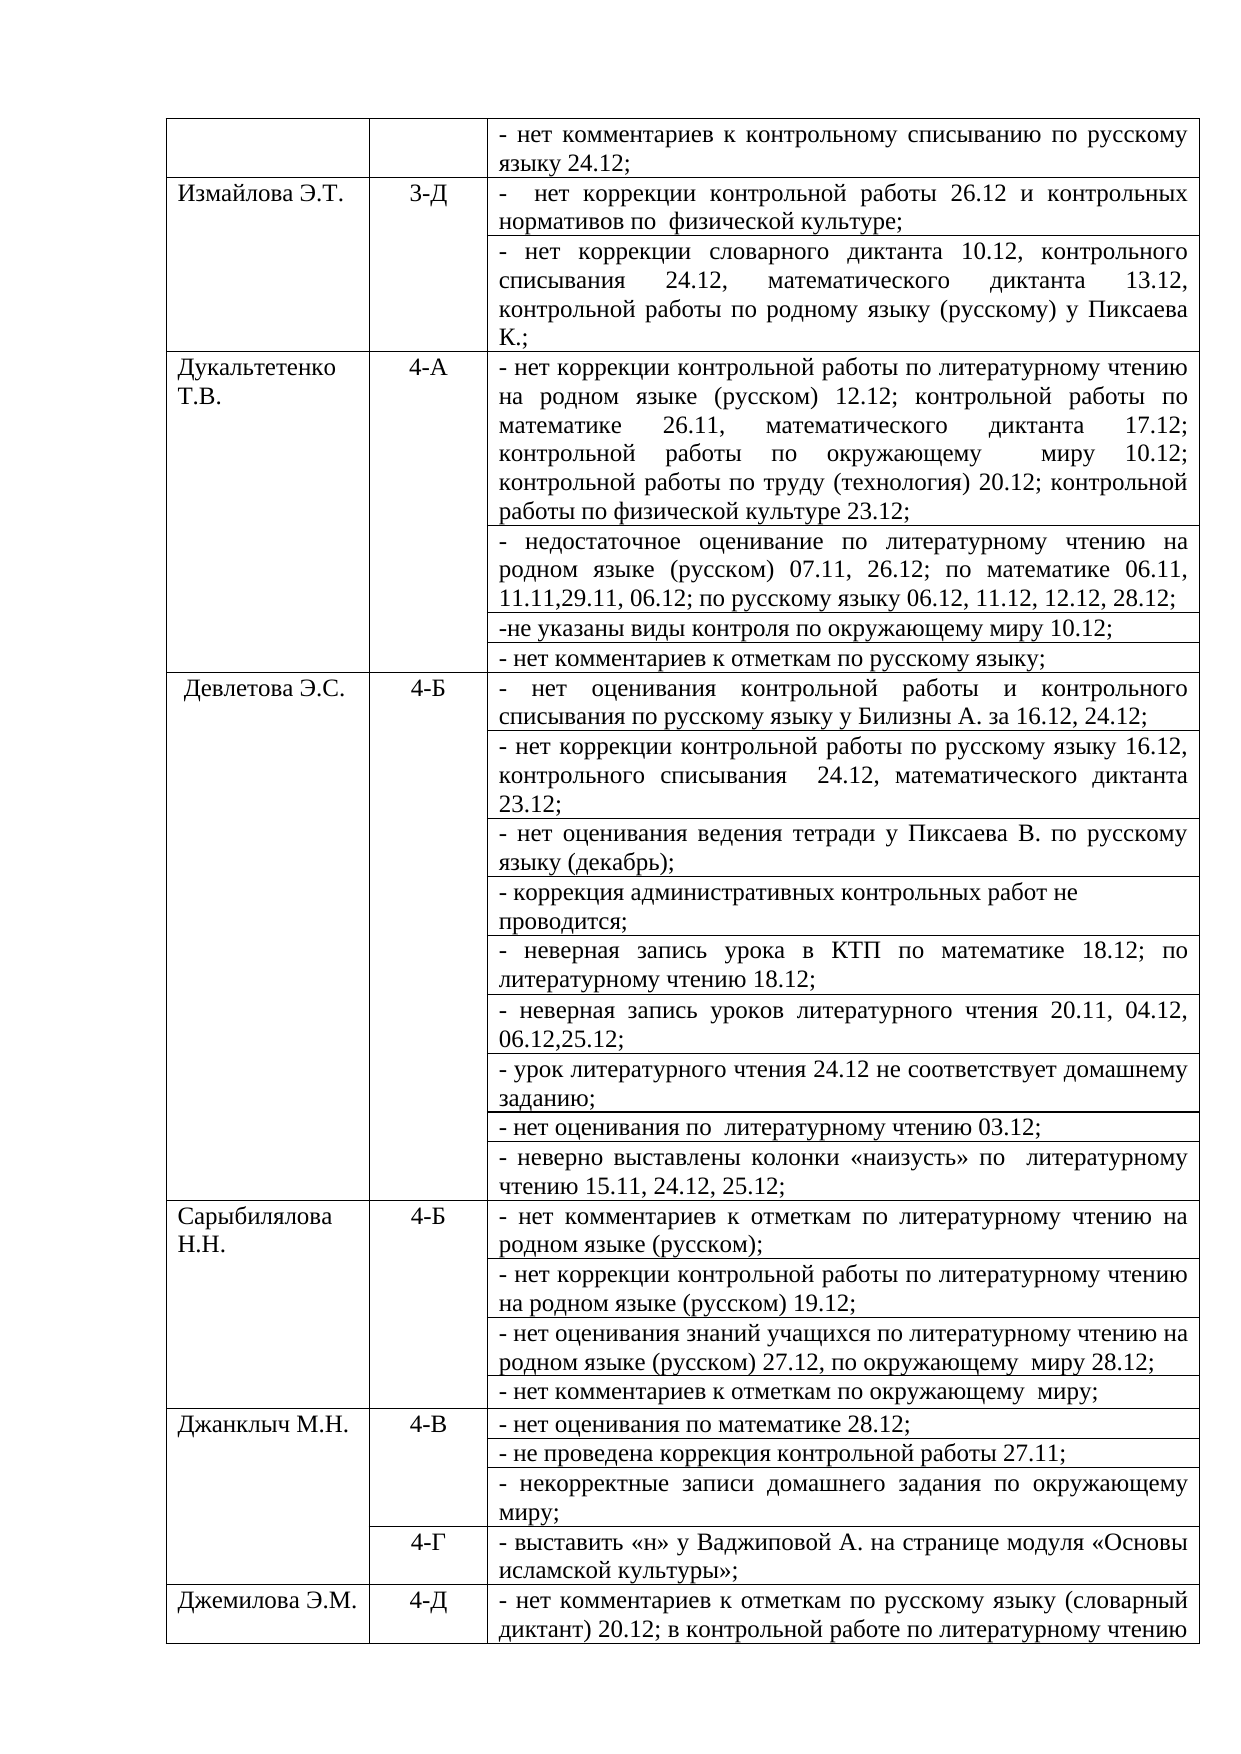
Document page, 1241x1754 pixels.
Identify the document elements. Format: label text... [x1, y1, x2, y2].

table_cell - нет коррекции контрольной работы по литературному чтению на родном языке (русском) 19.12; [488, 1259, 1199, 1317]
table_cell - нет оценивания ведения тетради у Пиксаева В. по русскому языку (декабрь); [488, 819, 1199, 876]
table_cell 4-В [370, 1409, 487, 1526]
table_cell - некорректные записи домашнего задания по окружающему миру; [488, 1468, 1199, 1526]
table_cell Дукальтетенко Т.В. [167, 352, 369, 672]
table_cell 4-А [370, 352, 487, 672]
table_cell - нет коррекции контрольной работы 26.12 и контрольных нормативов по физической культуре; [488, 178, 1199, 235]
table_cell - нет оценивания контрольной работы и контрольного списывания по русскому языку у Билизны А. за 16.12, 24.12; [488, 673, 1199, 730]
table_cell Девлетова Э.С. [167, 673, 369, 1200]
table_cell - неверно выставлены колонки «наизусть» по литературному чтению 15.11, 24.12, 25.12; [488, 1142, 1199, 1200]
table_cell - коррекция административных контрольных работ не проводится; [488, 877, 1199, 934]
table_cell - неверная запись уроков литературного чтения 20.11, 04.12, 06.12,25.12; [488, 995, 1199, 1053]
table_cell - недостаточное оценивание по литературному чтению на родном языке (русском) 07.11, 26.12; по математике 06.11, 11.11,29.11, 06.12; по русскому языку 06.12, 11.12, 12.12, 28.12; [488, 526, 1199, 612]
table_cell - нет комментариев к отметкам по окружающему миру; [488, 1376, 1199, 1408]
table_cell - неверная запись урока в КТП по математике 18.12; по литературному чтению 18.12; [488, 936, 1199, 994]
table_cell - нет оценивания по литературному чтению 03.12; [488, 1113, 1199, 1141]
table_cell - нет комментариев к отметкам по литературному чтению на родном языке (русском); [488, 1201, 1199, 1258]
table_cell 4-Д [370, 1585, 487, 1643]
table_cell - нет комментариев к отметкам по русскому языку; [488, 643, 1199, 672]
table_cell Сарыбилялова Н.Н. [167, 1201, 369, 1408]
table_cell - нет оценивания знаний учащихся по литературному чтению на родном языке (русском) 27.12, по окружающему миру 28.12; [488, 1318, 1199, 1375]
table_cell - нет оценивания по математике 28.12; [488, 1409, 1199, 1437]
table_cell 4-Г [370, 1527, 487, 1584]
table_cell - нет комментариев к контрольному списыванию по русскому языку 24.12; [488, 119, 1199, 177]
table_cell - нет коррекции контрольной работы по русскому языку 16.12, контрольного списывания 24.12, математического диктанта 23.12; [488, 731, 1199, 817]
table_cell Измайлова Э.Т. [167, 178, 369, 351]
table_cell 4-Б [370, 1201, 487, 1408]
table_cell - выставить «н» у Ваджиповой А. на странице модуля «Основы исламской культуры»; [488, 1527, 1199, 1584]
table_cell Джемилова Э.М. [167, 1585, 369, 1643]
table_cell -не указаны виды контроля по окружающему миру 10.12; [488, 613, 1199, 642]
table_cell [488, 1585, 1199, 1643]
table_cell 3-Д [370, 178, 487, 351]
table_cell - нет коррекции контрольной работы по литературному чтению на родном языке (русском) 12.12; контрольной работы по математике 26.11, математического диктанта 17.12; контрольной работы по окружающему миру 10.12; контрольной работы по труду (технология) 20.12; контрольной работы по физической культуре 23.12; [488, 352, 1199, 525]
table_cell - урок литературного чтения 24.12 не соответствует домашнему заданию; [488, 1054, 1199, 1111]
table_cell - нет коррекции словарного диктанта 10.12, контрольного списывания 24.12, математического диктанта 13.12, контрольной работы по родному языку (русскому) у Пиксаева К.; [488, 236, 1199, 351]
table_cell 4-Б [370, 673, 487, 1200]
table_cell Джанклыч М.Н. [167, 1409, 369, 1584]
table_cell - не проведена коррекция контрольной работы 27.11; [488, 1439, 1199, 1467]
